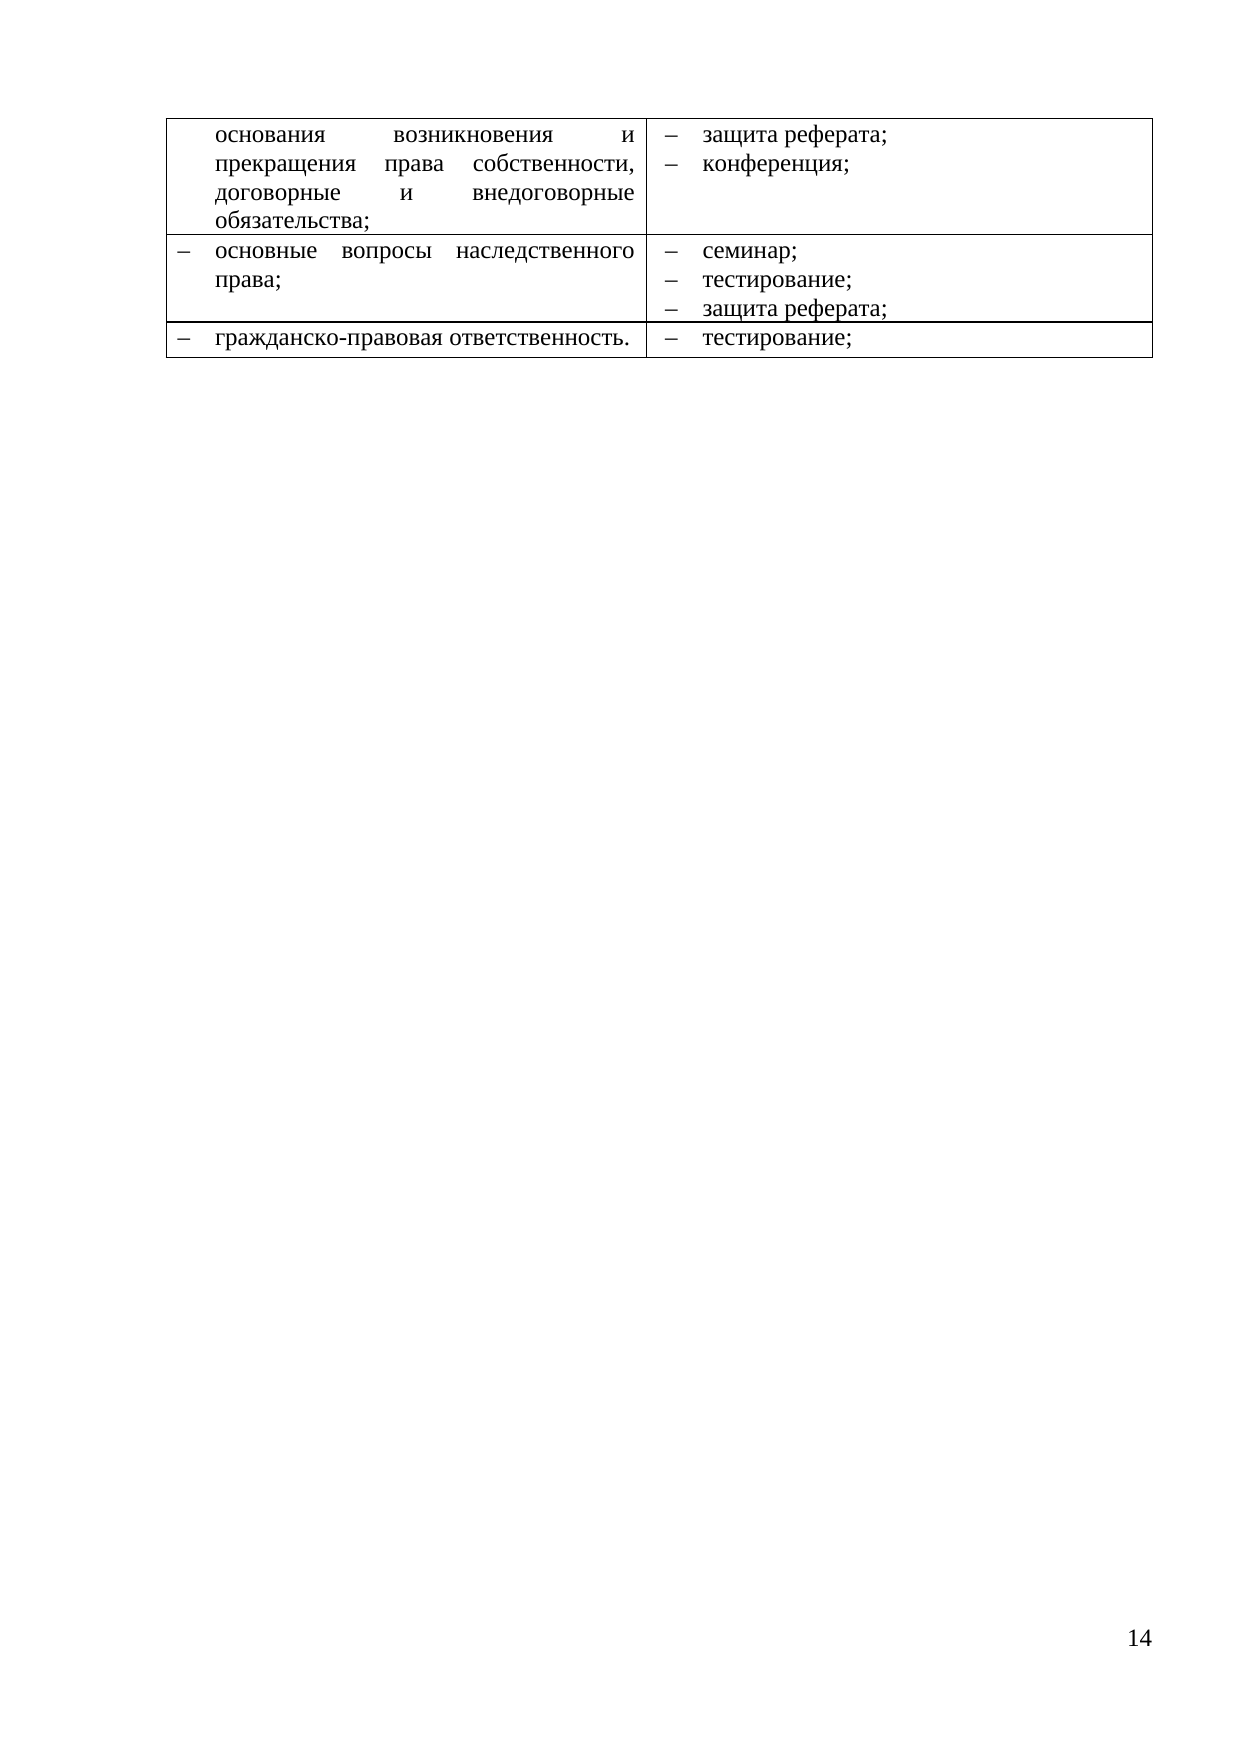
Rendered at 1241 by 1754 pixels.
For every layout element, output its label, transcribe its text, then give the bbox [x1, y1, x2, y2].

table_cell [647, 119, 1152, 234]
table_cell семинар; тестирование; защита реферата; [647, 235, 1152, 321]
table_cell основные вопросы наследственного права; [167, 235, 646, 321]
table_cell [167, 119, 646, 234]
table_cell гражданско-правовая ответственность. [167, 323, 646, 357]
table_cell тестирование; [647, 323, 1152, 357]
